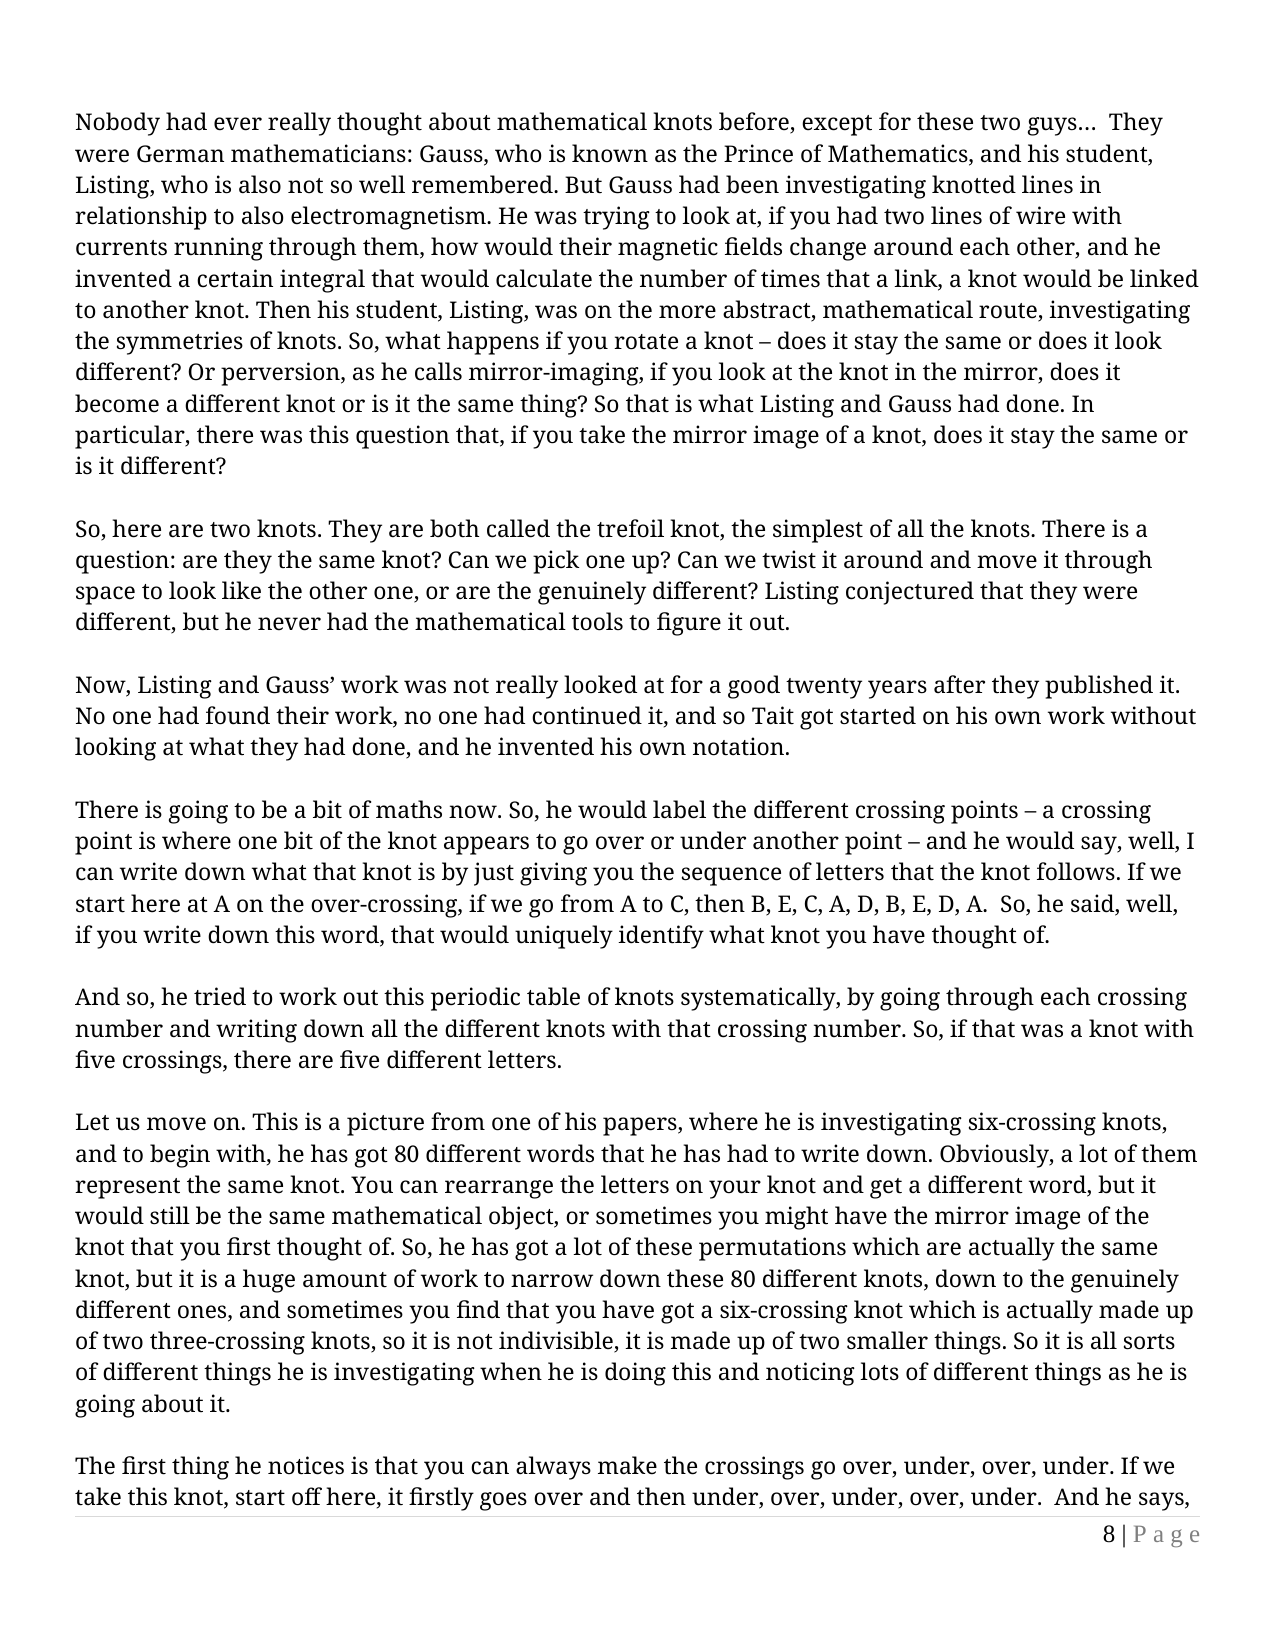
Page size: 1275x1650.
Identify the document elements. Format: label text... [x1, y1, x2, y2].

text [75, 1450, 1200, 1512]
text Nobody had ever really thought about mathematical knots before, except for these two guys… They were German mathematicians: Gauss, who is known as the Prince of Mathematics, and his student, Listing, who is also not so well remembered. But Gauss had been investigating knotted lines in relationship to also electromagnetism. He was trying to look at, if you had two lines of wire with currents running through them, how would their magnetic fields change around each other, and he invented a certain integral that would calculate the number of times that a link, a knot would be linked to another knot. Then his student, Listing, was on the more abstract, mathematical route, investigating the symmetries of knots. So, what happens if you rotate a knot – does it stay the same or does it look different? Or perversion, as he calls mirror-imaging, if you look at the knot in the mirror, does it become a different knot or is it the same thing? So that is what Listing and Gauss had done. In particular, there was this question that, if you take the mirror image of a knot, does it stay the same or is it different? [75, 106, 1200, 481]
text Let us move on. This is a picture from one of his papers, where he is investigating six-crossing knots, and to begin with, he has got 80 different words that he has had to write down. Obviously, a lot of them represent the same knot. You can rearrange the letters on your knot and get a different word, but it would still be the same mathematical object, or sometimes you might have the mirror image of the knot that you first thought of. So, he has got a lot of these permutations which are actually the same knot, but it is a huge amount of work to narrow down these 80 different knots, down to the genuinely different ones, and sometimes you find that you have got a six-crossing knot which is actually made up of two three-crossing knots, so it is not indivisible, it is made up of two smaller things. So it is all sorts of different things he is investigating when he is doing this and noticing lots of different things as he is going about it. [75, 1106, 1200, 1419]
text And so, he tried to work out this periodic table of knots systematically, by going through each crossing number and writing down all the different knots with that crossing number. So, if that was a knot with five crossings, there are five different letters. [75, 981, 1200, 1075]
text There is going to be a bit of maths now. So, he would label the different crossing points – a crossing point is where one bit of the knot appears to go over or under another point – and he would say, well, I can write down what that knot is by just giving you the sequence of letters that the knot follows. If we start here at A on the over-crossing, if we go from A to C, then B, E, C, A, D, B, E, D, A. So, he said, well, if you write down this word, that would uniquely identify what knot you have thought of. [75, 794, 1200, 950]
text Now, Listing and Gauss’ work was not really looked at for a good twenty years after they published it. No one had found their work, no one had continued it, and so Tait got started on his own work without looking at what they had done, and he invented his own notation. [75, 669, 1200, 762]
text So, here are two knots. They are both called the trefoil knot, the simplest of all the knots. There is a question: are they the same knot? Can we pick one up? Can we twist it around and move it through space to look like the other one, or are the genuinely different? Listing conjectured that they were different, but he never had the mathematical tools to figure it out. [75, 512, 1200, 637]
